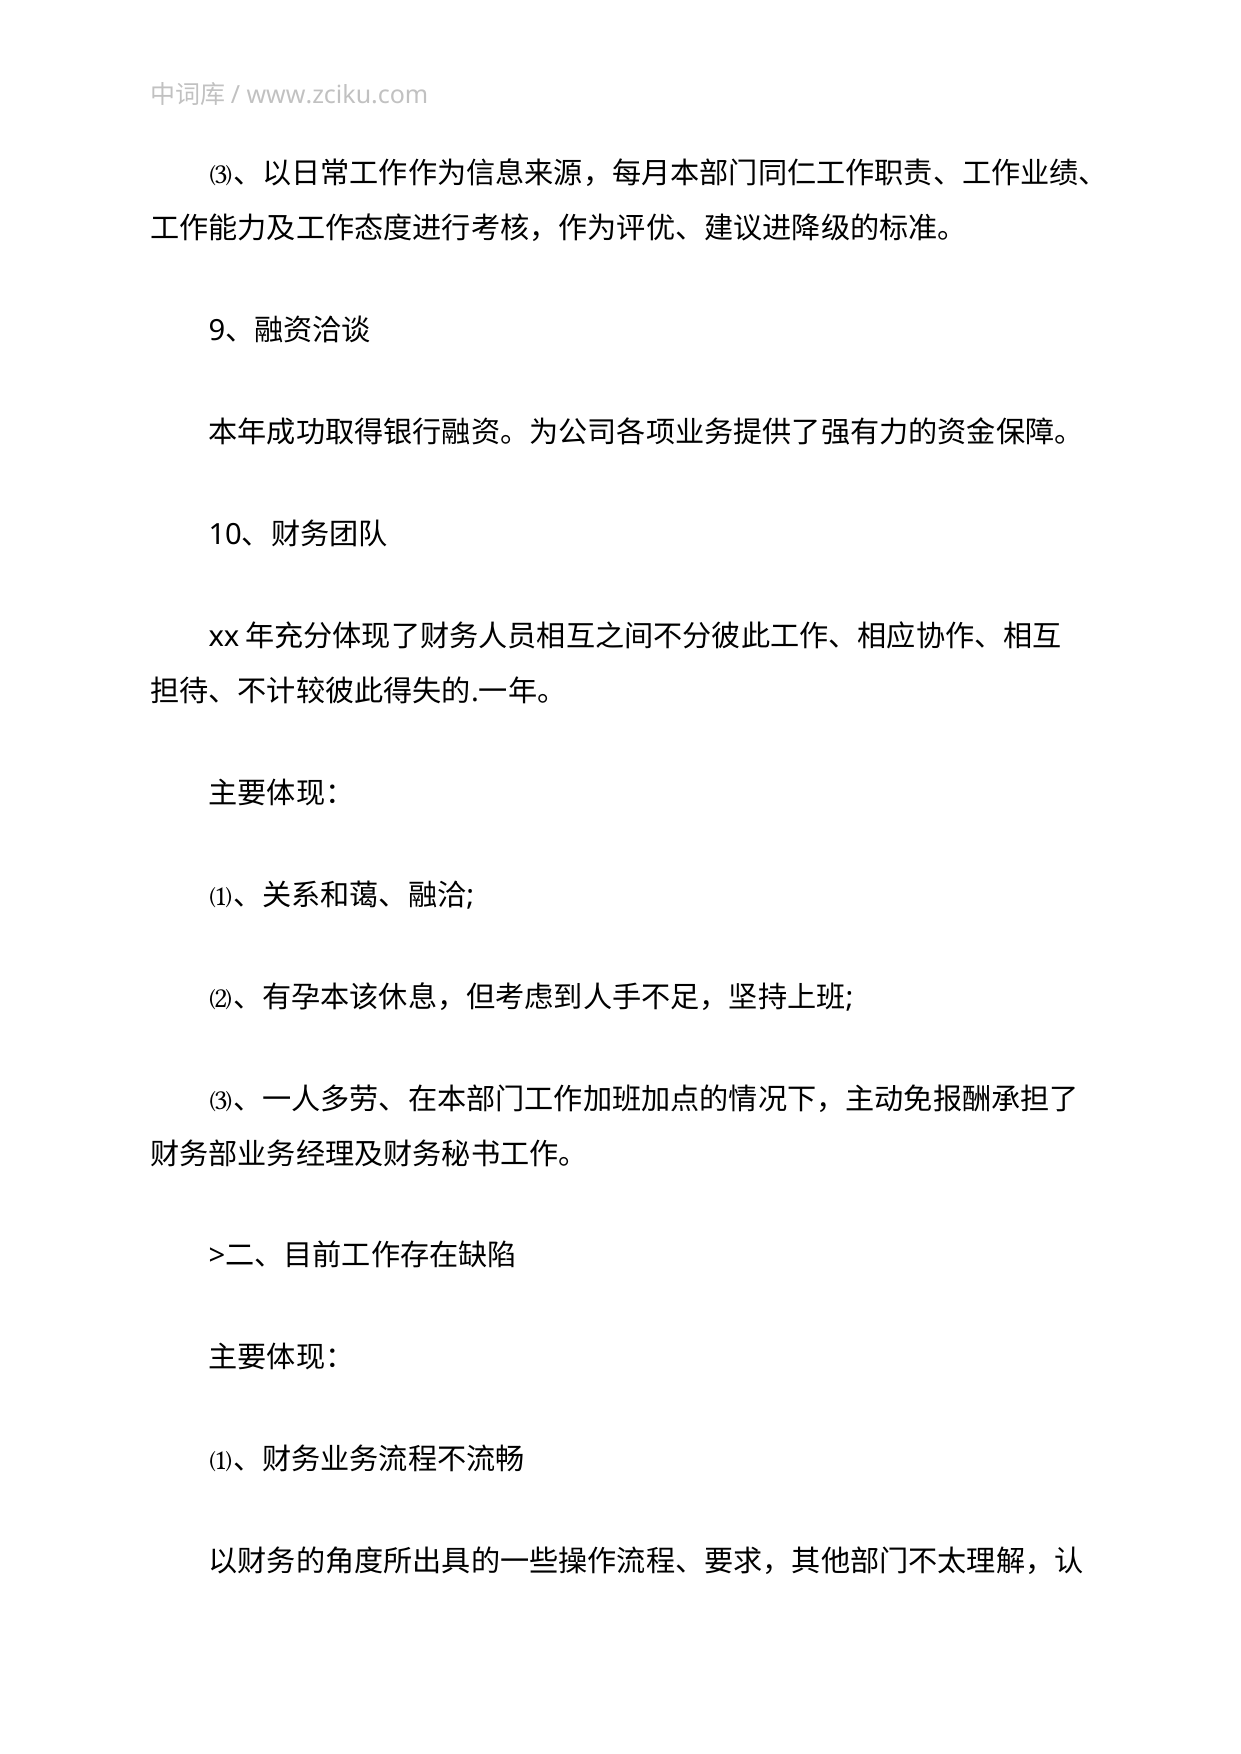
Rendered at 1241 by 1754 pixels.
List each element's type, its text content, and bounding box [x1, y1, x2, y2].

text 主要体现： [150, 1334, 1090, 1376]
text 10、财务团队 [150, 511, 1090, 553]
text ⑴、关系和蔼、融洽; [150, 871, 1090, 914]
text 本年成功取得银行融资。为公司各项业务提供了强有力的资金保障。 [150, 409, 1090, 451]
text ⑶、以日常工作作为信息来源，每月本部门同仁工作职责、工作业绩、工作能力及工作态度进行考核，作为评优、建议进降级的标准。 [150, 150, 1090, 247]
text 9、融资洽谈 [150, 307, 1090, 349]
text xx年充分体现了财务人员相互之间不分彼此工作、相应协作、相互担待、不计较彼此得失的.一年。 [150, 612, 1090, 710]
text ⑶、一人多劳、在本部门工作加班加点的情况下，主动免报酬承担了财务部业务经理及财务秘书工作。 [150, 1075, 1090, 1172]
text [150, 1538, 1090, 1580]
text ⑴、财务业务流程不流畅 [150, 1436, 1090, 1478]
text >二、目前工作存在缺陷 [150, 1232, 1090, 1274]
text 主要体现： [150, 769, 1090, 812]
text ⑵、有孕本该休息，但考虑到人手不足，坚持上班; [150, 973, 1090, 1016]
